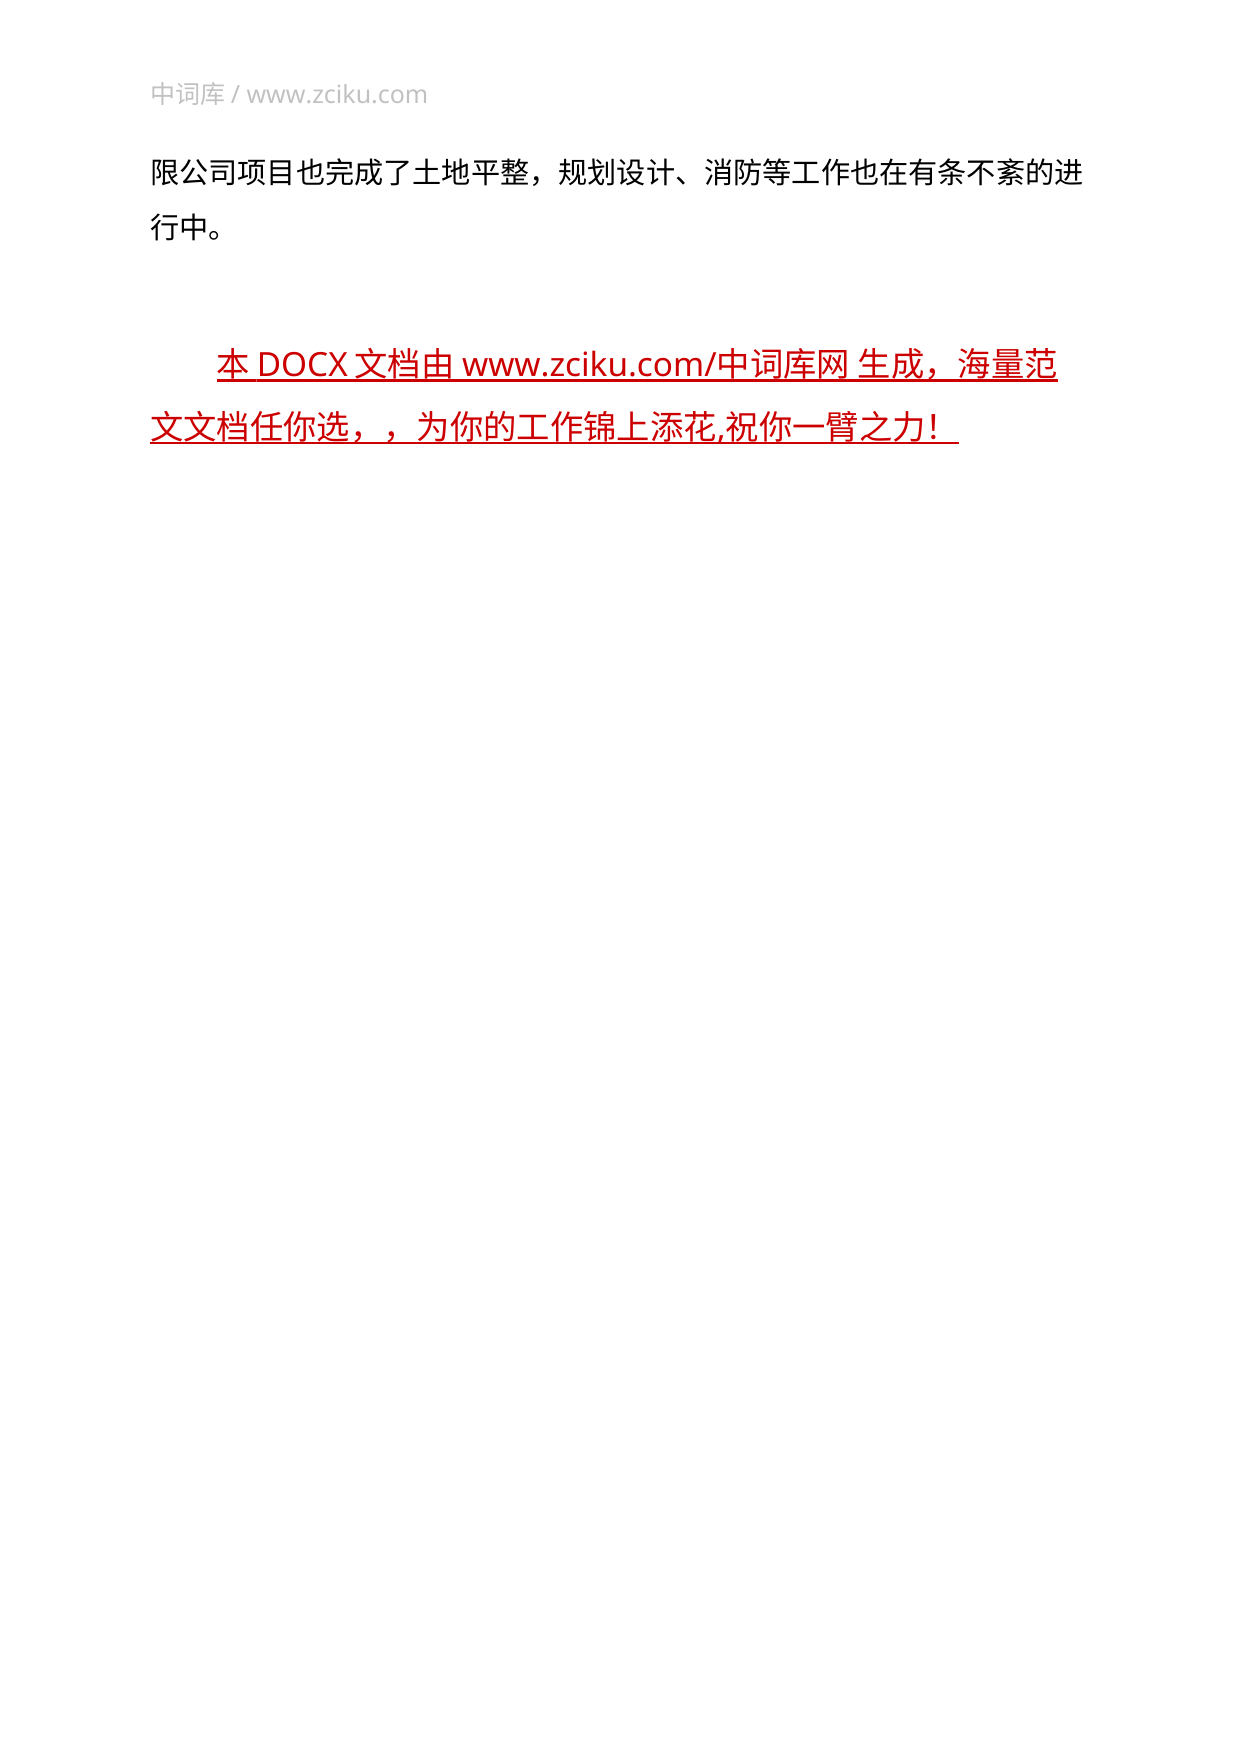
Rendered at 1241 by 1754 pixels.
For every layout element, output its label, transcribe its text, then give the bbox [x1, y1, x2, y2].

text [150, 150, 1090, 247]
text 本DOCX文档由 www.zciku.com/中词库网 生成，海量范文文档任你选，，为你的工作锦上添花,祝你一臂之力！ [150, 338, 1090, 449]
